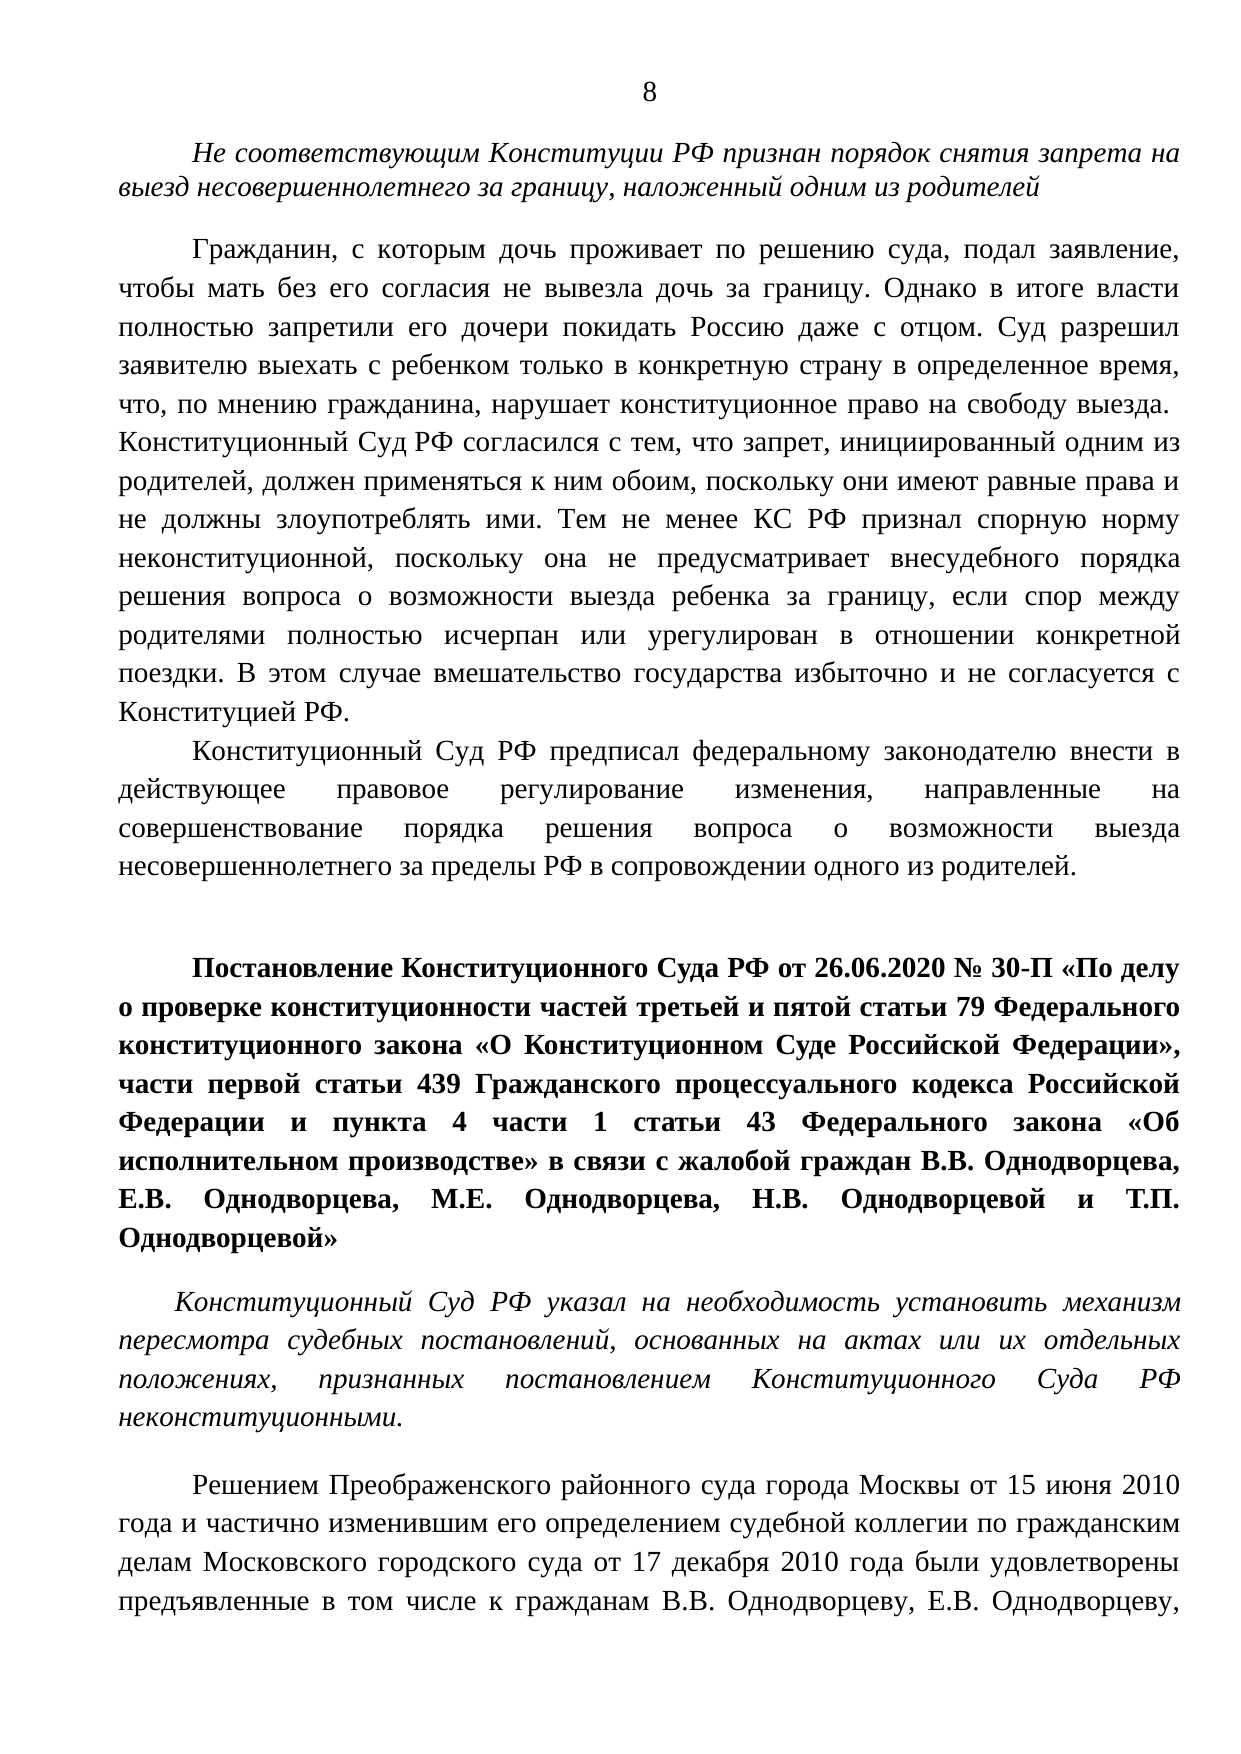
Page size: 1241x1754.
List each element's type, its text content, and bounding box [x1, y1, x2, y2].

text Конституционный Суд РФ указал на необходимость установить механизм пересмотра судебных постановлений, основанных на актах или их отдельных положениях, признанных постановлением Конституционного Суда РФ неконституционными. [118, 1284, 1181, 1433]
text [118, 1467, 1181, 1616]
text Не соответствующим Конституции РФ признан порядок снятия запрета на выезд несовершеннолетнего за границу, наложенный одним из родителей [118, 135, 1181, 202]
subtitle Постановление Конституционного Суда РФ от 26.06.2020 № 30-П «По делу о проверке конституционности частей третьей и пятой статьи 79 Федерального конституционного закона «О Конституционном Суде Российской Федерации», части первой статьи 439 Гражданского процессуального кодекса Российской Федерации и пункта 4 части 1 статьи 43 Федерального закона «Об исполнительном производстве» в связи с жалобой граждан В.В. Однодворцева, Е.В. Однодворцева, М.Е. Однодворцева, Н.В. Однодворцевой и Т.П. Однодворцевой» [118, 950, 1181, 1254]
text Гражданин, с которым дочь проживает по решению суда, подал заявление, чтобы мать без его согласия не вывезла дочь за границу. Однако в итоге власти полностью запретили его дочери покидать Россию даже с отцом. Суд разрешил заявителю выехать с ребенком только в конкретную страну в определенное время, что, по мнению гражданина, нарушает конституционное право на свободу выезда. Конституционный Суд РФ согласился с тем, что запрет, инициированный одним из родителей, должен применяться к ним обоим, поскольку они имеют равные права и не должны злоупотреблять ими. Тем не менее КС РФ признал спорную норму неконституционной, поскольку она не предусматривает внесудебного порядка решения вопроса о возможности выезда ребенка за границу, если спор между родителями полностью исчерпан или урегулирован в отношении конкретной поездки. В этом случае вмешательство государства избыточно и не согласуется с Конституцией РФ. Конституционный Суд РФ предписал федеральному законодателю внести в действующее правовое регулирование изменения, направленные на совершенствование порядка решения вопроса о возможности выезда несовершеннолетнего за пределы РФ в сопровождении одного из родителей. [118, 232, 1181, 882]
